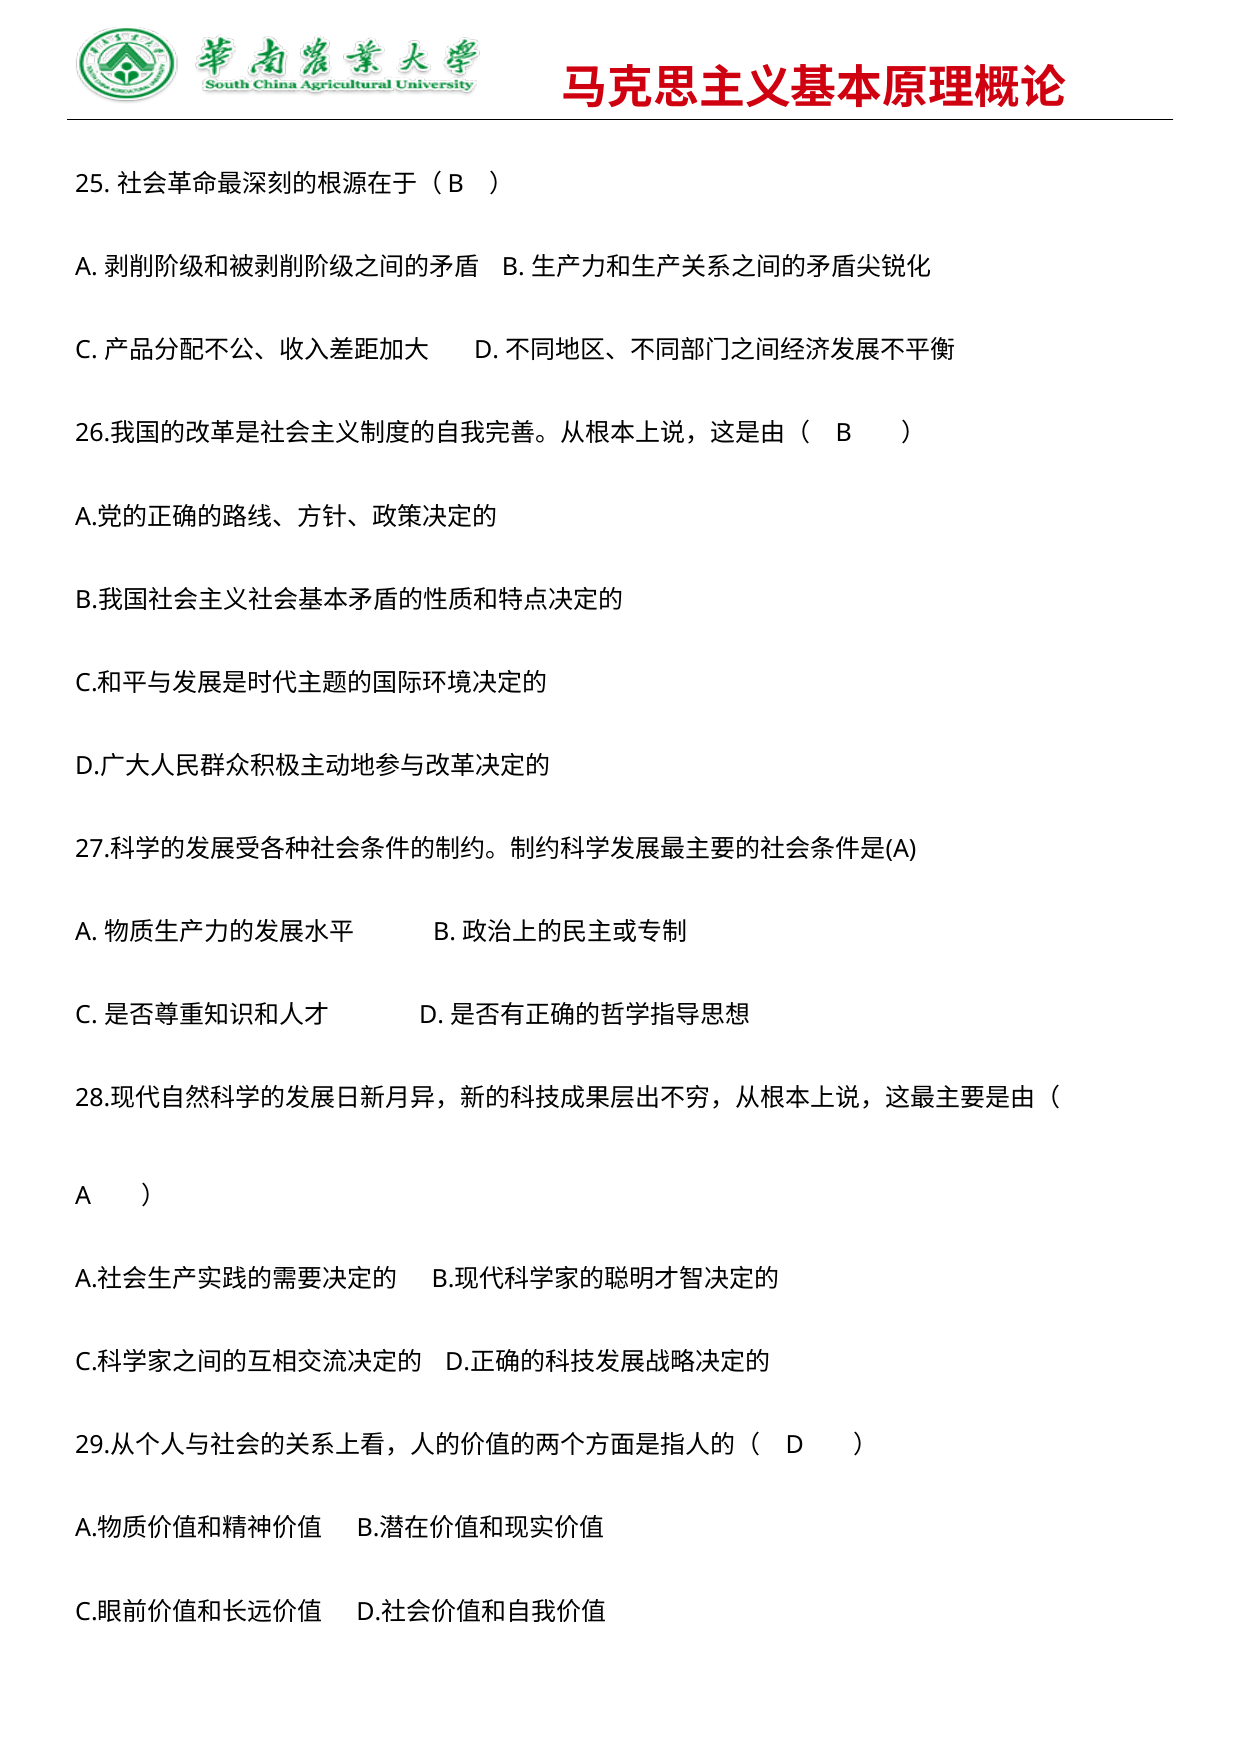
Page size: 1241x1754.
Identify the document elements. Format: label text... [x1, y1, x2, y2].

text C. 是否尊重知识和人才 D. 是否有正确的哲学指导思想 [75, 980, 1165, 1045]
text 28.现代自然科学的发展日新月异，新的科技成果层出不穷，从根本上说，这最主要是由（ A ） [75, 1063, 1165, 1226]
text B.我国社会主义社会基本矛盾的性质和特点决定的 [75, 565, 1165, 630]
text C. 产品分配不公、收入差距加大 D. 不同地区、不同部门之间经济发展不平衡 [75, 315, 1165, 380]
text 27.科学的发展受各种社会条件的制约。制约科学发展最主要的社会条件是(A) [75, 814, 1165, 879]
text A.党的正确的路线、方针、政策决定的 [75, 482, 1165, 547]
text A.物质价值和精神价值 B.潜在价值和现实价值 [75, 1493, 1165, 1558]
text 26.我国的改革是社会主义制度的自我完善。从根本上说，这是由（ B ） [75, 398, 1165, 463]
text A. 剥削阶级和被剥削阶级之间的矛盾 B. 生产力和生产关系之间的矛盾尖锐化 [75, 232, 1165, 297]
text 29.从个人与社会的关系上看，人的价值的两个方面是指人的（ D ） [75, 1410, 1165, 1475]
text D.广大人民群众积极主动地参与改革决定的 [75, 731, 1165, 796]
text C.科学家之间的互相交流决定的 D.正确的科技发展战略决定的 [75, 1327, 1165, 1392]
text C.和平与发展是时代主题的国际环境决定的 [75, 648, 1165, 713]
text C.眼前价值和长远价值 D.社会价值和自我价值 [75, 1577, 1165, 1642]
text A. 物质生产力的发展水平 B. 政治上的民主或专制 [75, 897, 1165, 962]
text A.社会生产实践的需要决定的 B.现代科学家的聪明才智决定的 [75, 1244, 1165, 1309]
text 25. 社会革命最深刻的根源在于（ B ） [75, 149, 1165, 214]
picture [75, 26, 481, 104]
